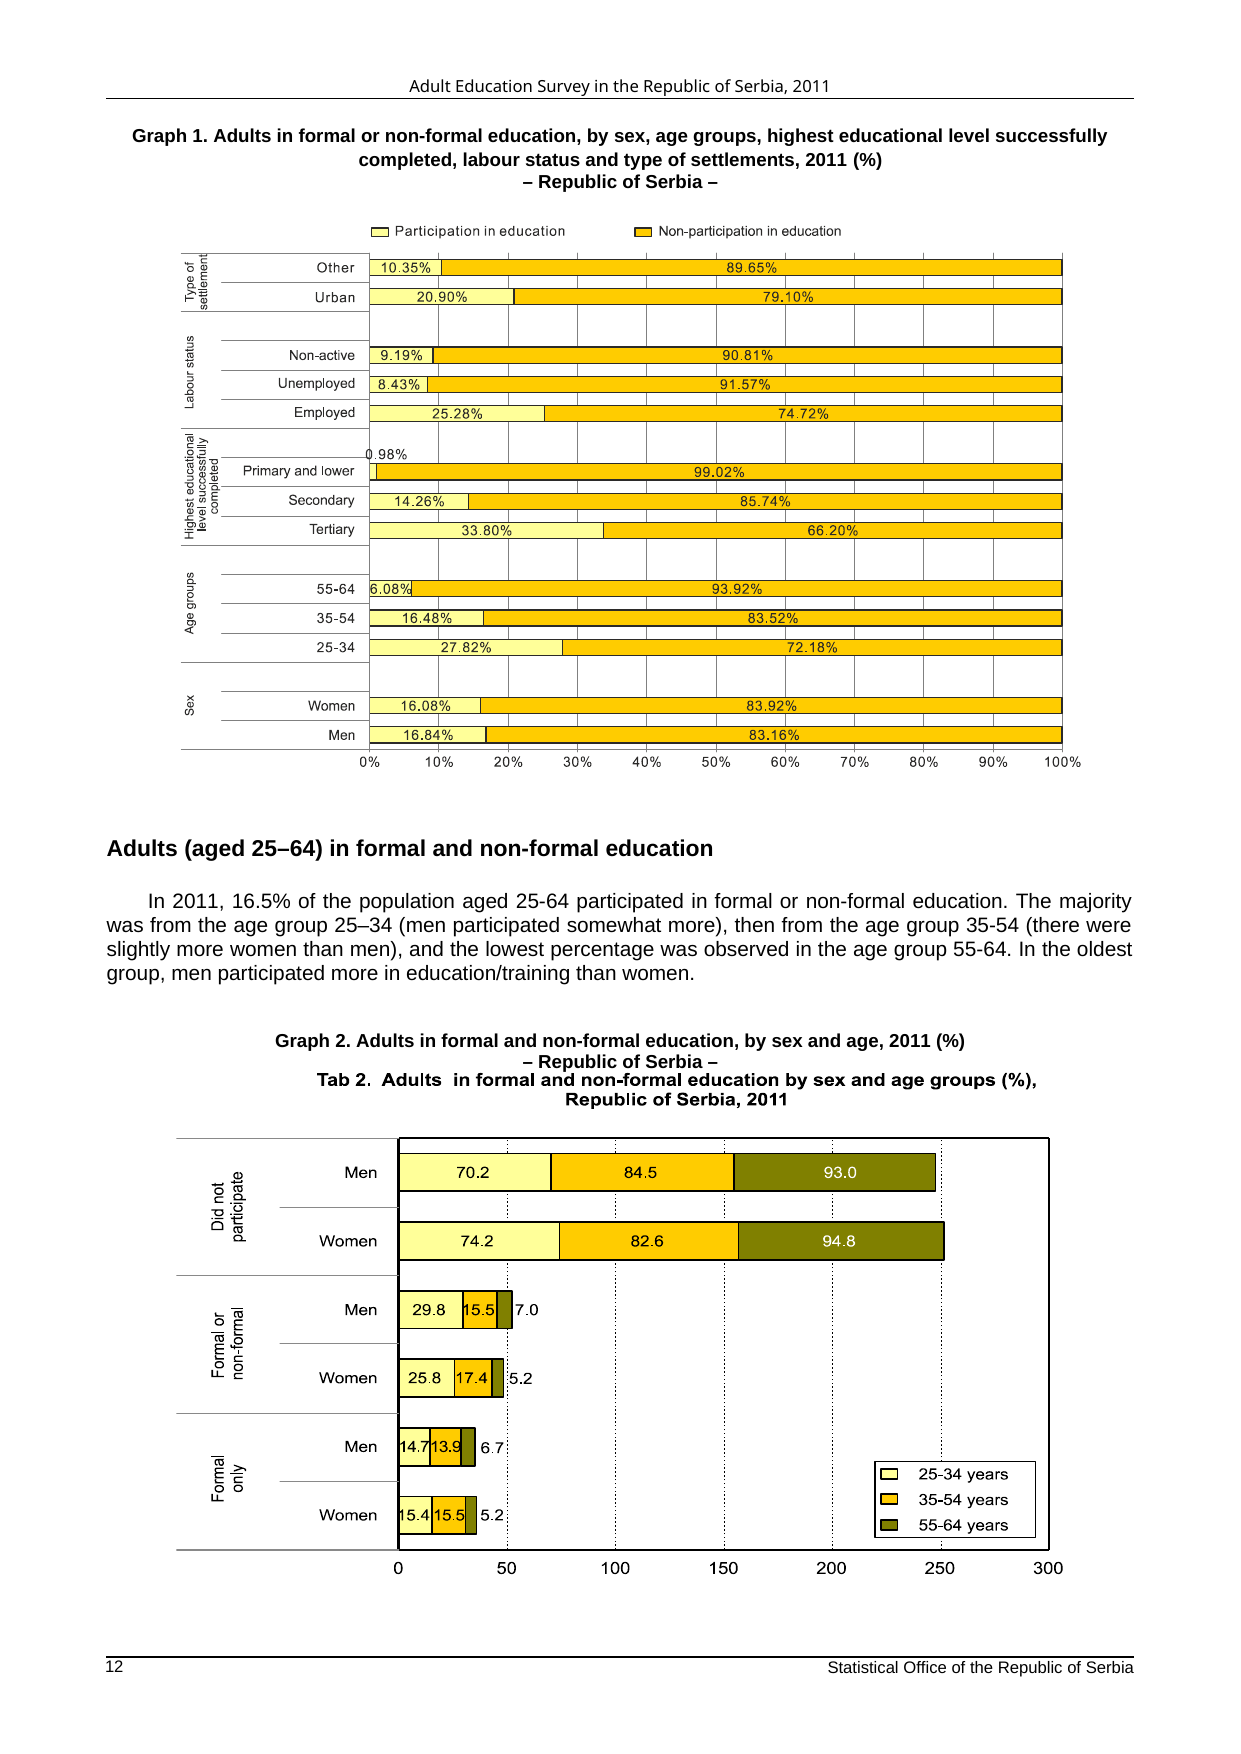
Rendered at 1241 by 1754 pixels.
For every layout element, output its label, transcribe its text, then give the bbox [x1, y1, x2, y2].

text – Republic of Serbia – [106, 171, 1134, 192]
text Graph 2. Adults in formal and non-formal education, by sex and age, 2011 (%) [106, 1030, 1134, 1051]
text Adults (aged 25–64) in formal and non-formal education [106, 834, 1134, 861]
text Graph 1. Adults in formal or non-formal education, by sex, age groups, highest educational level successfully completed, labour status and type of settlements, 2011 (%) [106, 125, 1134, 171]
text In 2011, 16.5% of the population aged 25-64 participated in formal or non-formal education. The majority was from the age group 25–34 (men participated somewhat more), then from the age group 35-54 (there were slightly more women than men), and the lowest percentage was observed in the age group 55-64. In the oldest group, men participated more in education/training than women. [106, 888, 1134, 984]
text – Republic of Serbia – [106, 1051, 1134, 1073]
